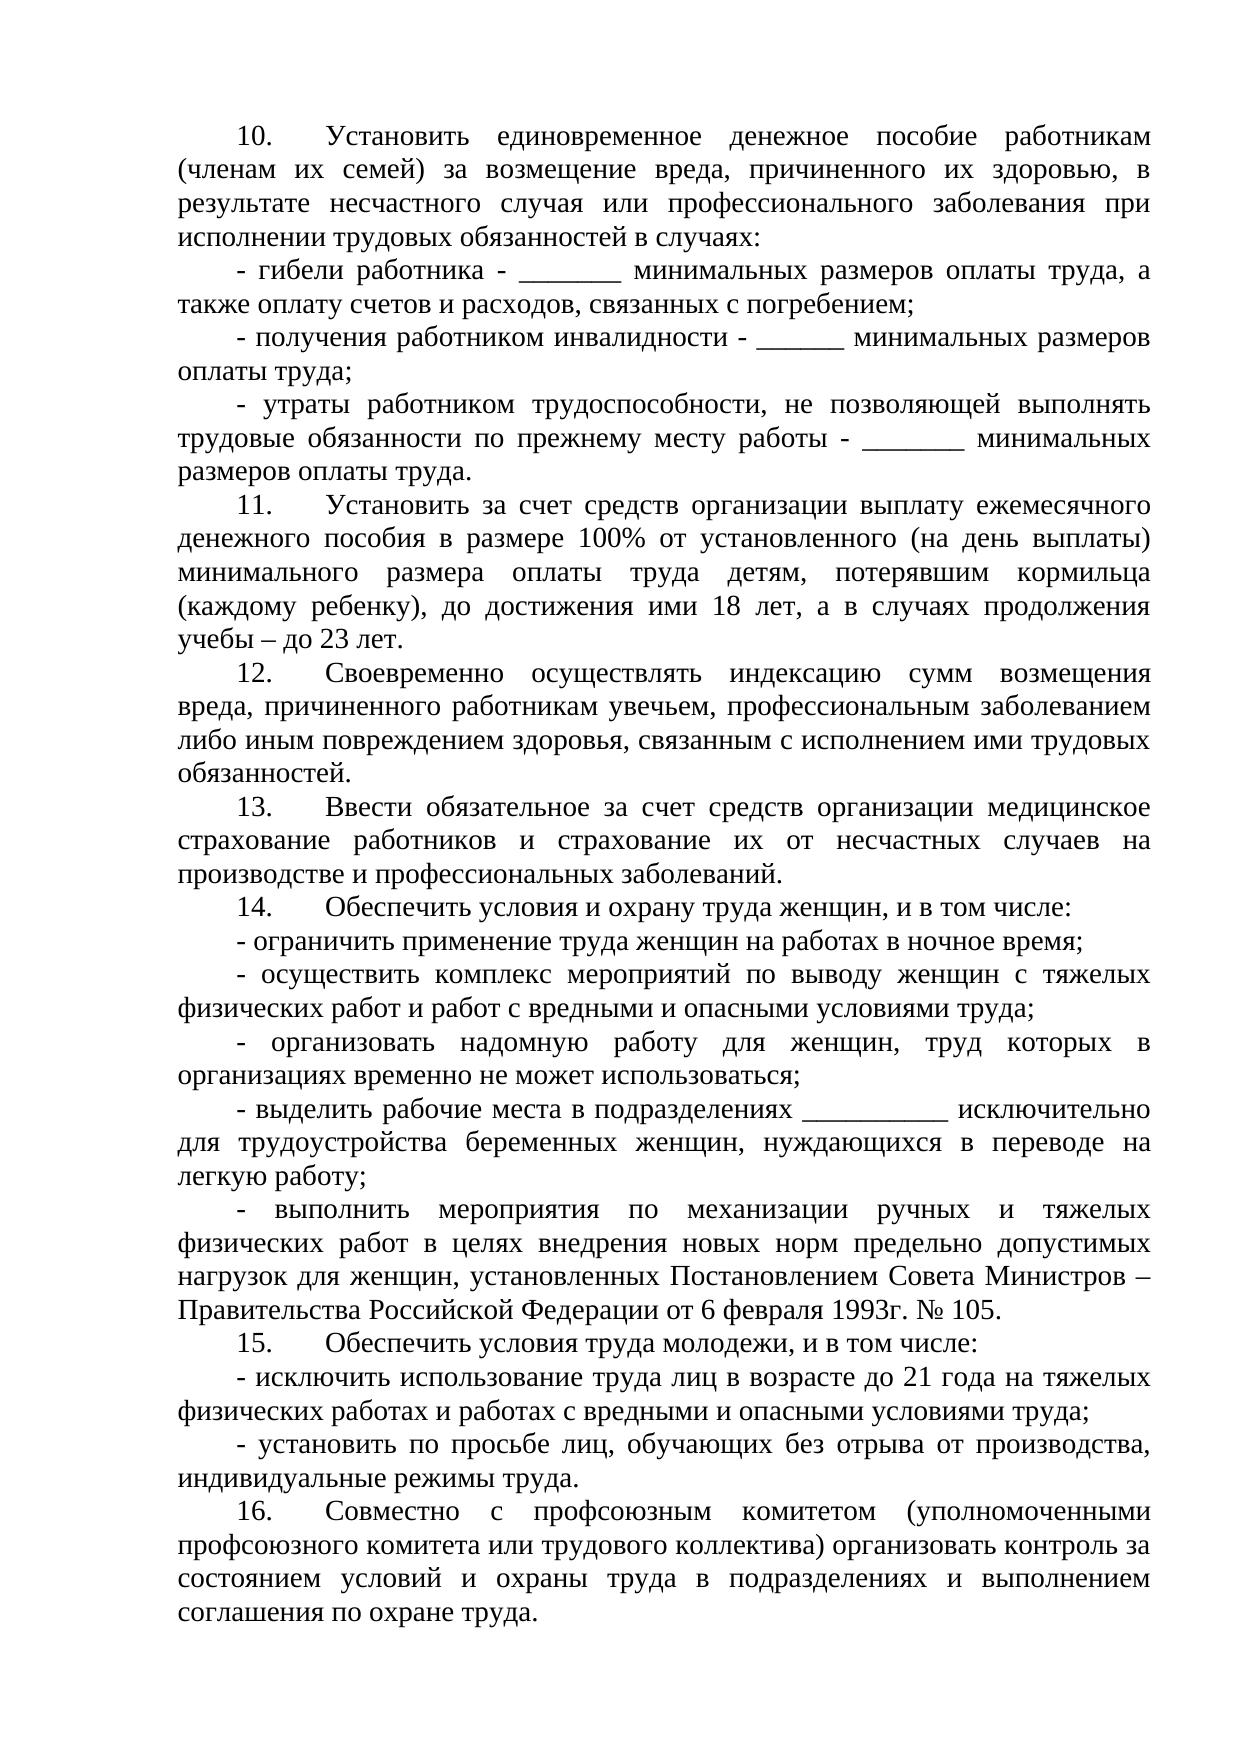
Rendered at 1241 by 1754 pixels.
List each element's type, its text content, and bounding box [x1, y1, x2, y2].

text - утраты работником трудоспособности, не позволяющей выполнять трудовые обязанности по прежнему месту работы - _______ минимальных размеров оплаты труда. [177, 386, 1152, 487]
list Ввести обязательное за счет средств организации медицинское страхование работников и страхование их от несчастных случаев на производстве и профессиональных заболеваний. [177, 789, 1152, 889]
list Установить единовременное денежное пособие работникам (членам их семей) за возмещение вреда, причиненного их здоровью, в результате несчастного случая или профессионального заболевания при исполнении трудовых обязанностей в случаях: [177, 118, 1152, 252]
text - организовать надомную работу для женщин, труд которых в организациях временно не может использоваться; [177, 1024, 1152, 1091]
list Обеспечить условия и охрану труда женщин, и в том числе: [177, 889, 1152, 923]
text - получения работником инвалидности - ______ минимальных размеров оплаты труда; [177, 319, 1152, 386]
text - ограничить применение труда женщин на работах в ночное время; [177, 923, 1152, 957]
text - установить по просьбе лиц, обучающих без отрыва от производства, индивидуальные режимы труда. [177, 1426, 1152, 1493]
text - осуществить комплекс мероприятий по выводу женщин с тяжелых физических работ и работ с вредными и опасными условиями труда; [177, 957, 1152, 1024]
text - выполнить мероприятия по механизации ручных и тяжелых физических работ в целях внедрения новых норм предельно допустимых нагрузок для женщин, установленных Постановлением Совета Министров – Правительства Российской Федерации от 6 февраля 1993г. № 105. [177, 1191, 1152, 1326]
list Установить за счет средств организации выплату ежемесячного денежного пособия в размере 100% от установленного (на день выплаты) минимального размера оплаты труда детям, потерявшим кормильца (каждому ребенку), до достижения ими 18 лет, а в случаях продолжения учебы – до 23 лет. [177, 487, 1152, 655]
list Своевременно осуществлять индексацию сумм возмещения вреда, причиненного работникам увечьем, профессиональным заболеванием либо иным повреждением здоровья, связанным с исполнением ими трудовых обязанностей. [177, 655, 1152, 789]
text - выделить рабочие места в подразделениях __________ исключительно для трудоустройства беременных женщин, нуждающихся в переводе на легкую работу; [177, 1091, 1152, 1191]
list Обеспечить условия труда молодежи, и в том числе: [177, 1326, 1152, 1359]
list Совместно с профсоюзным комитетом (уполномоченными профсоюзного комитета или трудового коллектива) организовать контроль за состоянием условий и охраны труда в подразделениях и выполнением соглашения по охране труда. [177, 1493, 1152, 1627]
text - гибели работника - _______ минимальных размеров оплаты труда, а также оплату счетов и расходов, связанных с погребением; [177, 252, 1152, 319]
text - исключить использование труда лиц в возрасте до 21 года на тяжелых физических работах и работах с вредными и опасными условиями труда; [177, 1359, 1152, 1426]
